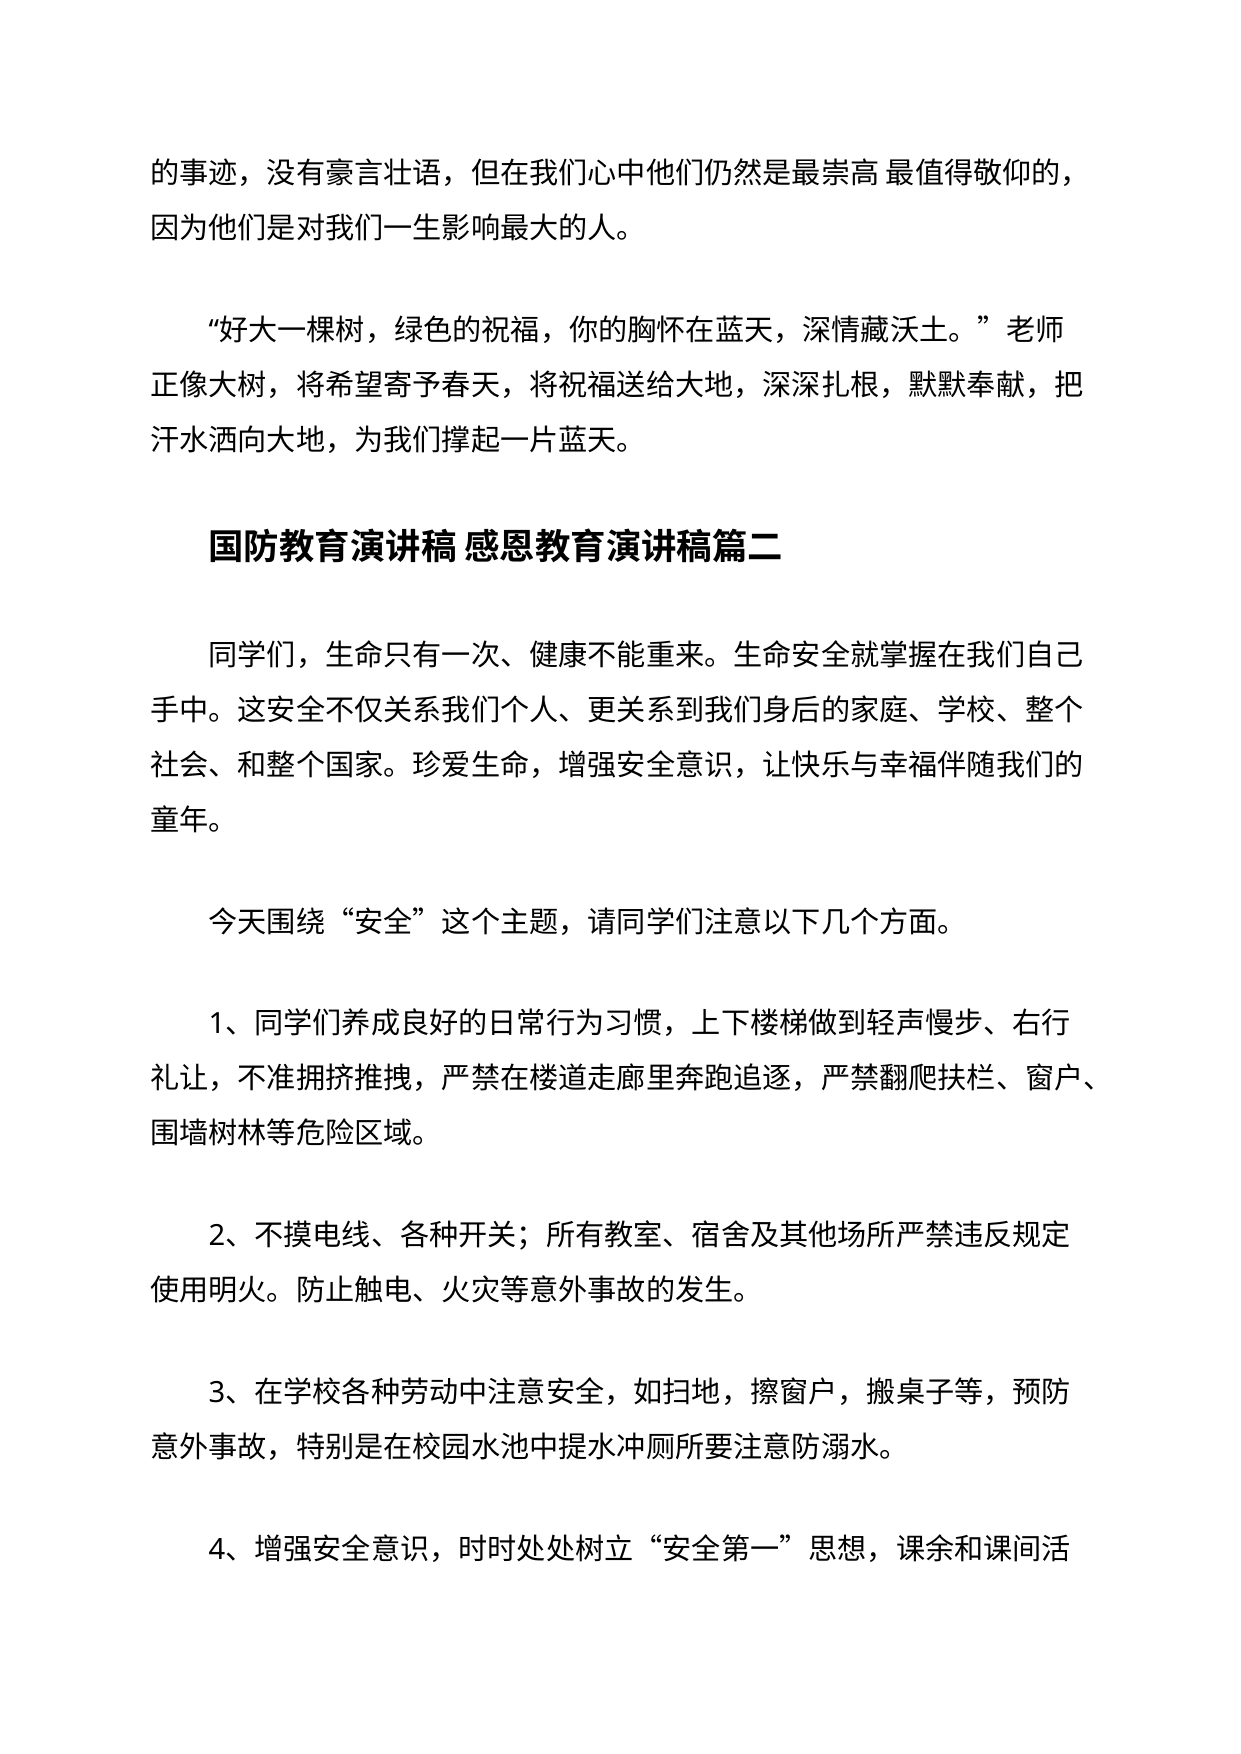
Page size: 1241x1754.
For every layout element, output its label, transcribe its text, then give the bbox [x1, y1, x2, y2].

text 国防教育演讲稿 感恩教育演讲稿篇二 [150, 518, 1090, 569]
text 同学们，生命只有一次、健康不能重来。生命安全就掌握在我们自己手中。这安全不仅关系我们个人、更关系到我们身后的家庭、学校、整个社会、和整个国家。珍爱生命，增强安全意识，让快乐与幸福伴随我们的童年。 [150, 632, 1090, 839]
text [150, 1525, 1090, 1568]
text 2、不摸电线、各种开关；所有教室、宿舍及其他场所严禁违反规定使用明火。防止触电、火灾等意外事故的发生。 [150, 1212, 1090, 1309]
text 今天围绕“安全”这个主题，请同学们注意以下几个方面。 [150, 898, 1090, 941]
text 3、在学校各种劳动中注意安全，如扫地，擦窗户，搬桌子等，预防意外事故，特别是在校园水池中提水冲厕所要注意防溺水。 [150, 1368, 1090, 1466]
text 1、同学们养成良好的日常行为习惯，上下楼梯做到轻声慢步、右行礼让，不准拥挤推拽，严禁在楼道走廊里奔跑追逐，严禁翻爬扶栏、窗户、围墙树林等危险区域。 [150, 1000, 1090, 1152]
text “好大一棵树，绿色的祝福，你的胸怀在蓝天，深情藏沃土。”老师正像大树，将希望寄予春天，将祝福送给大地，深深扎根，默默奉献，把汗水洒向大地，为我们撑起一片蓝天。 [150, 307, 1090, 459]
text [150, 150, 1090, 247]
